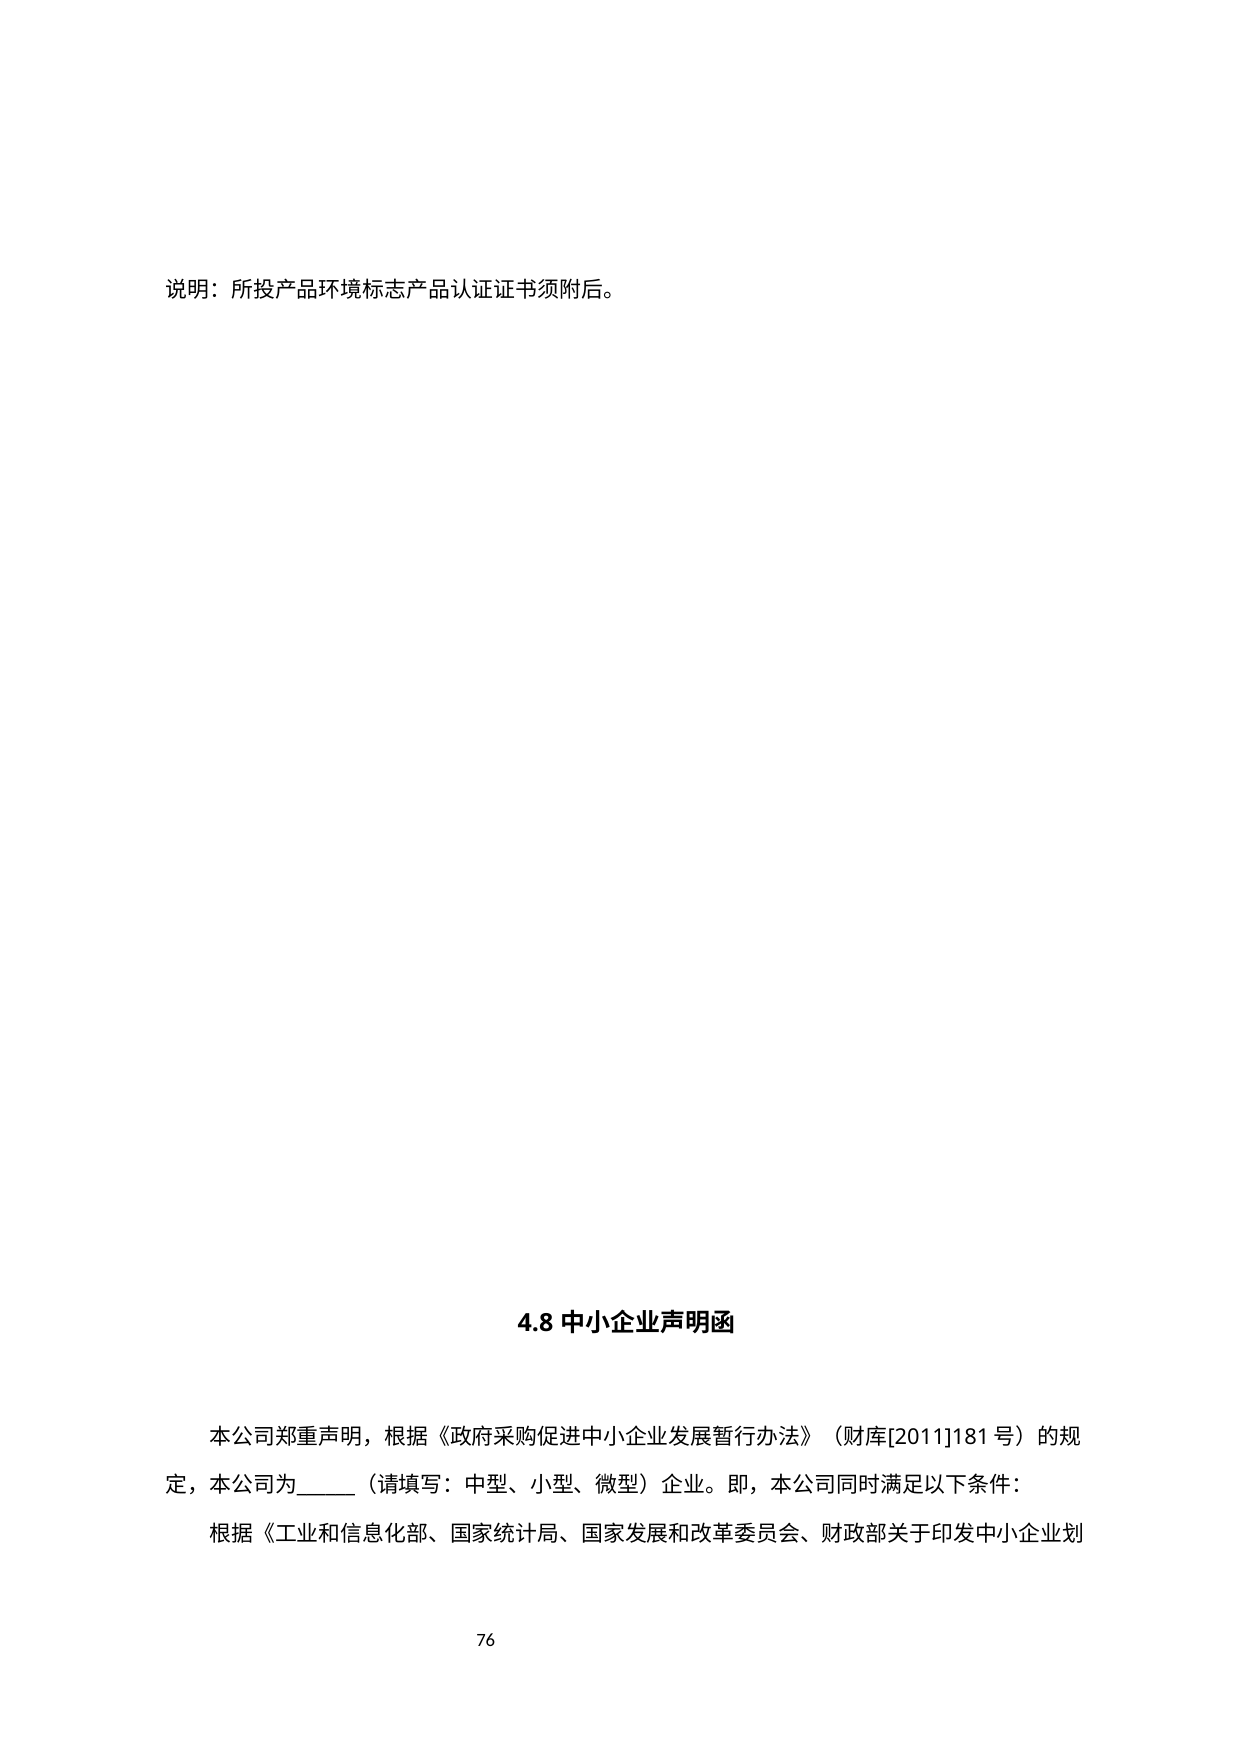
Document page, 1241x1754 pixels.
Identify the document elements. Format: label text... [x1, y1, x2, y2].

text 4.8 中小企业声明函 [165, 1288, 1087, 1353]
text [165, 1418, 1087, 1548]
text 说明：所投产品环境标志产品认证证书须附后。 [165, 272, 1087, 304]
